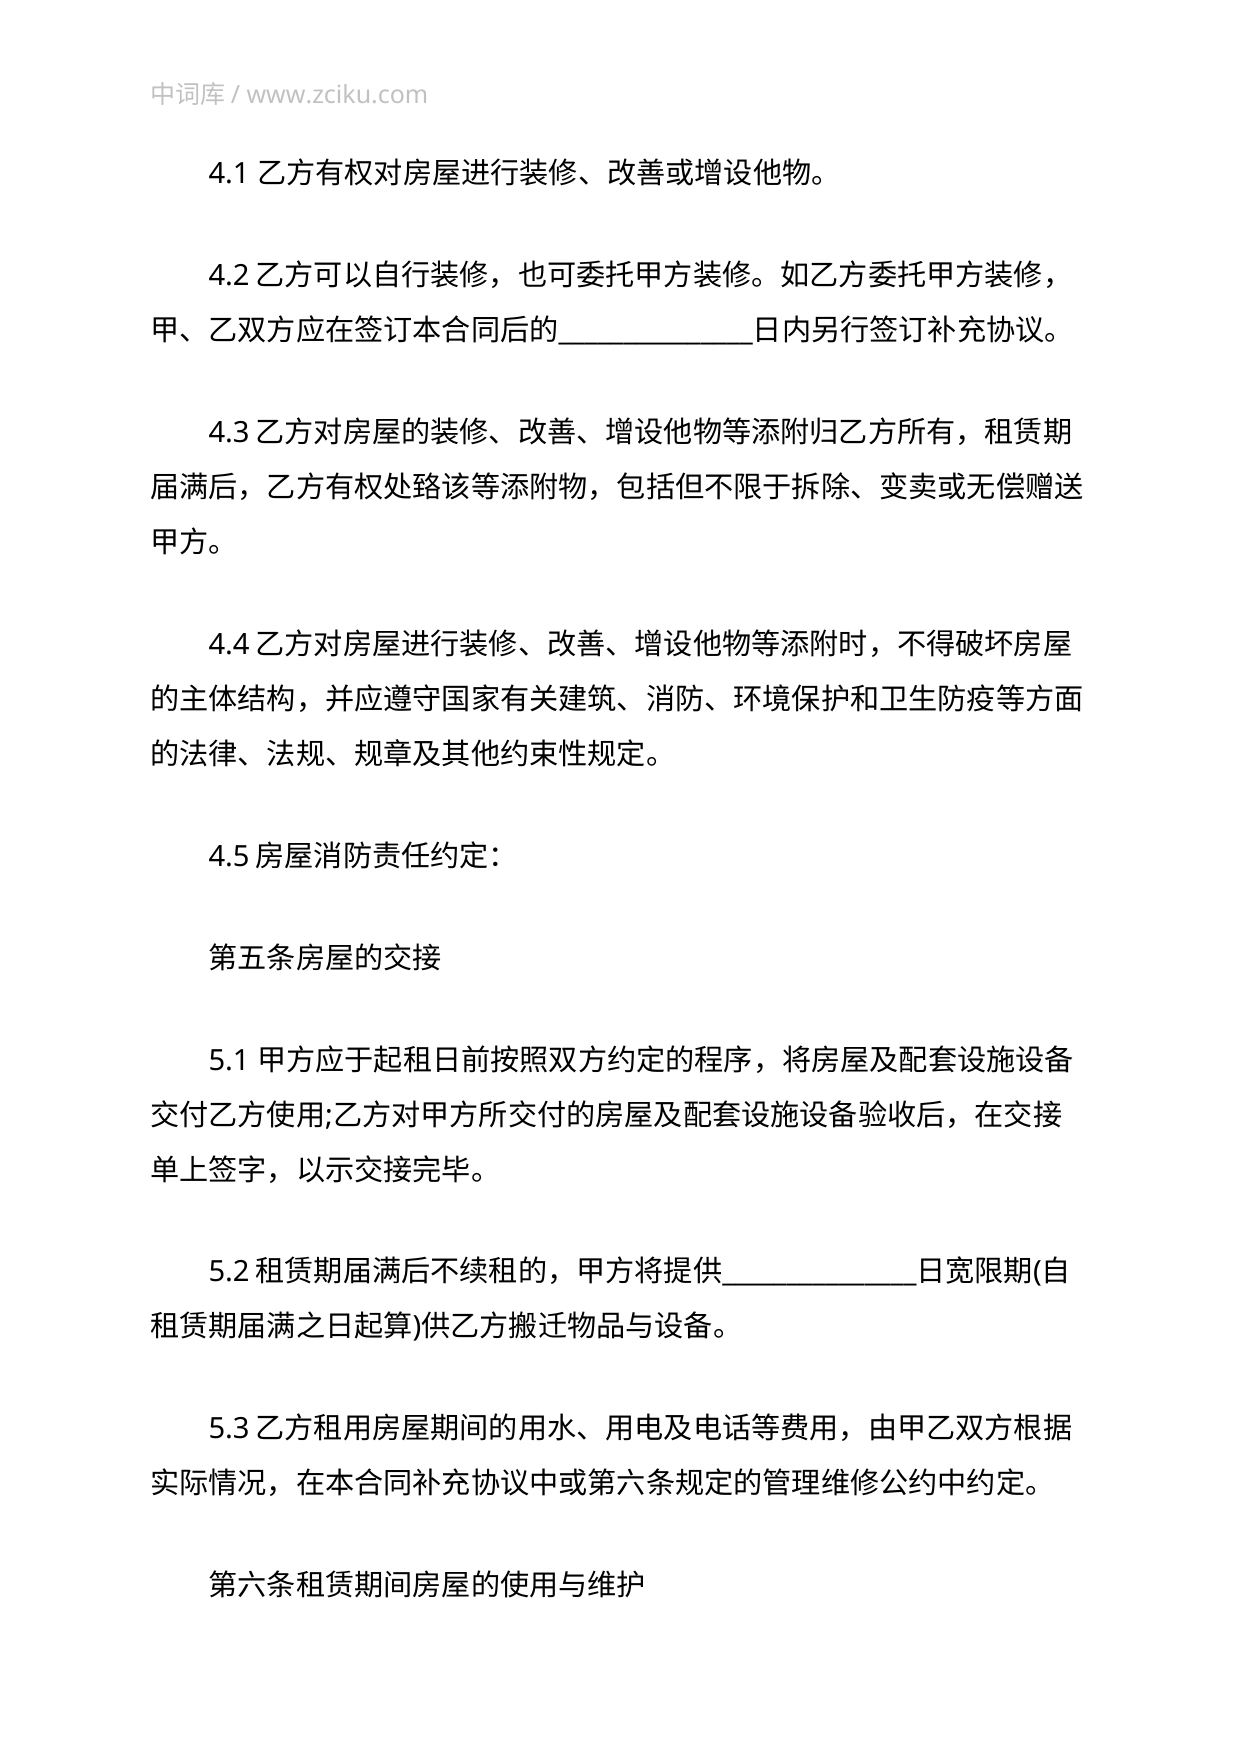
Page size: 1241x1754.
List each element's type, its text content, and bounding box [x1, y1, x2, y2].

text 第五条房屋的交接 [150, 934, 1090, 977]
text 4.2乙方可以自行装修，也可委托甲方装修。如乙方委托甲方装修，甲、乙双方应在签订本合同后的_______________日内另行签订补充协议。 [150, 252, 1090, 349]
text 4.1 乙方有权对房屋进行装修、改善或增设他物。 [150, 150, 1090, 192]
text 第六条租赁期间房屋的使用与维护 [150, 1562, 1090, 1604]
text 4.5房屋消防责任约定： [150, 832, 1090, 875]
text 4.3乙方对房屋的装修、改善、增设他物等添附归乙方所有，租赁期届满后，乙方有权处臵该等添附物，包括但不限于拆除、变卖或无偿赠送甲方。 [150, 409, 1090, 561]
text 4.4乙方对房屋进行装修、改善、增设他物等添附时，不得破坏房屋的主体结构，并应遵守国家有关建筑、消防、环境保护和卫生防疫等方面的法律、法规、规章及其他约束性规定。 [150, 621, 1090, 773]
text 5.1 甲方应于起租日前按照双方约定的程序，将房屋及配套设施设备交付乙方使用;乙方对甲方所交付的房屋及配套设施设备验收后，在交接单上签字，以示交接完毕。 [150, 1036, 1090, 1188]
text 5.2租赁期届满后不续租的，甲方将提供_______________日宽限期(自租赁期届满之日起算)供乙方搬迁物品与设备。 [150, 1248, 1090, 1345]
text 5.3乙方租用房屋期间的用水、用电及电话等费用，由甲乙双方根据实际情况，在本合同补充协议中或第六条规定的管理维修公约中约定。 [150, 1405, 1090, 1502]
